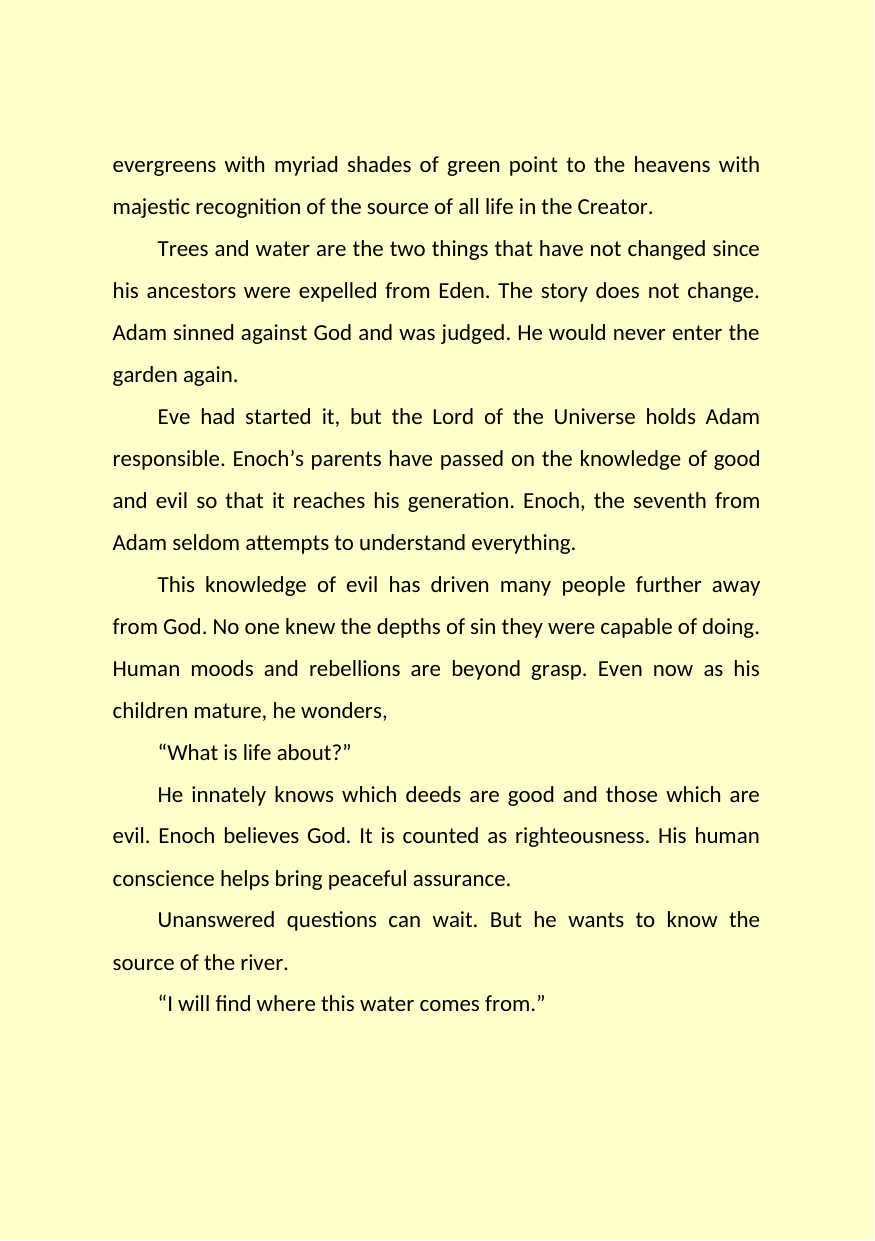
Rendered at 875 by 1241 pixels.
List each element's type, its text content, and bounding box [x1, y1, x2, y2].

text He innately knows which deeds are good and those which are evil. Enoch believes God. It is counted as righteousness. His human conscience helps bring peaceful assurance. [112, 780, 762, 892]
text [112, 150, 762, 220]
text “I will find where this water comes from.” [112, 989, 762, 1018]
text Trees and water are the two things that have not changed since his ancestors were expelled from Eden. The story does not change. Adam sinned against God and was judged. He would never enter the garden again. [112, 234, 762, 388]
text Unanswered questions can wait. But he wants to know the source of the river. [112, 906, 762, 976]
text This knowledge of evil has driven many people further away from God. No one knew the depths of sin they were capable of doing. Human moods and rebellions are beyond grasp. Even now as his children mature, he wonders, [112, 570, 762, 724]
text “What is life about?” [112, 738, 762, 766]
text Eve had started it, but the Lord of the Universe holds Adam responsible. Enoch’s parents have passed on the knowledge of good and evil so that it reaches his generation. Enoch, the seventh from Adam seldom attempts to understand everything. [112, 402, 762, 556]
